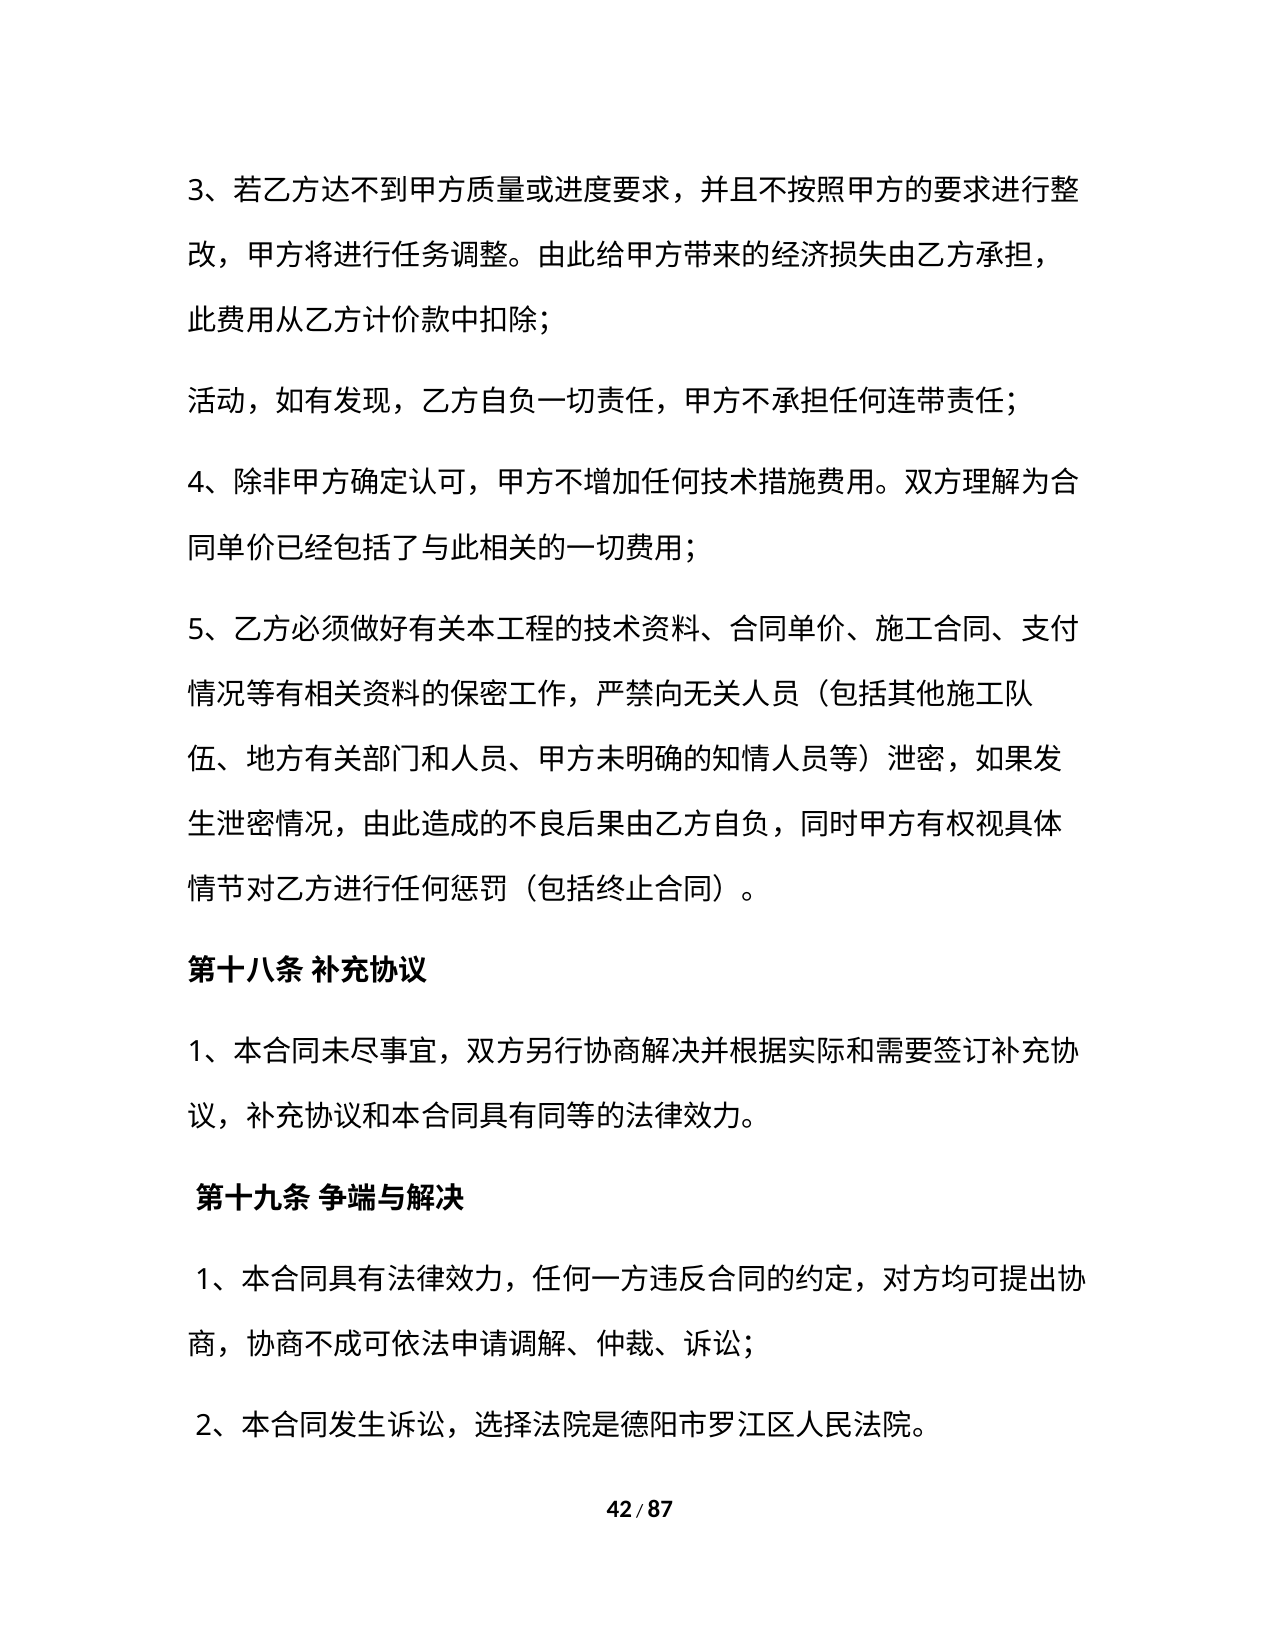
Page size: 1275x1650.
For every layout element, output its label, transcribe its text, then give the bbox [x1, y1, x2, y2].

text 第十九条 争端与解决 [187, 1163, 1087, 1228]
text 第十八条 补充协议 [187, 935, 1087, 1000]
text 1、本合同具有法律效力，任何一方违反合同的约定，对方均可提出协商，协商不成可依法申请调解、仲裁、诉讼； [187, 1244, 1087, 1374]
text 3、若乙方达不到甲方质量或进度要求，并且不按照甲方的要求进行整改，甲方将进行任务调整。由此给甲方带来的经济损失由乙方承担，此费用从乙方计价款中扣除； [187, 155, 1087, 350]
text 1、本合同未尽事宜，双方另行协商解决并根据实际和需要签订补充协议，补充协议和本合同具有同等的法律效力。 [187, 1017, 1087, 1147]
text 5、乙方必须做好有关本工程的技术资料、合同单价、施工合同、支付情况等有相关资料的保密工作，严禁向无关人员（包括其他施工队伍、地方有关部门和人员、甲方未明确的知情人员等）泄密，如果发生泄密情况，由此造成的不良后果由乙方自负，同时甲方有权视具体情节对乙方进行任何惩罚（包括终止合同）。 [187, 594, 1087, 919]
text 2、本合同发生诉讼，选择法院是德阳市罗江区人民法院。 [187, 1390, 1087, 1455]
text 4、除非甲方确定认可，甲方不增加任何技术措施费用。双方理解为合同单价已经包括了与此相关的一切费用； [187, 448, 1087, 578]
text 活动，如有发现，乙方自负一切责任，甲方不承担任何连带责任； [187, 367, 1087, 432]
